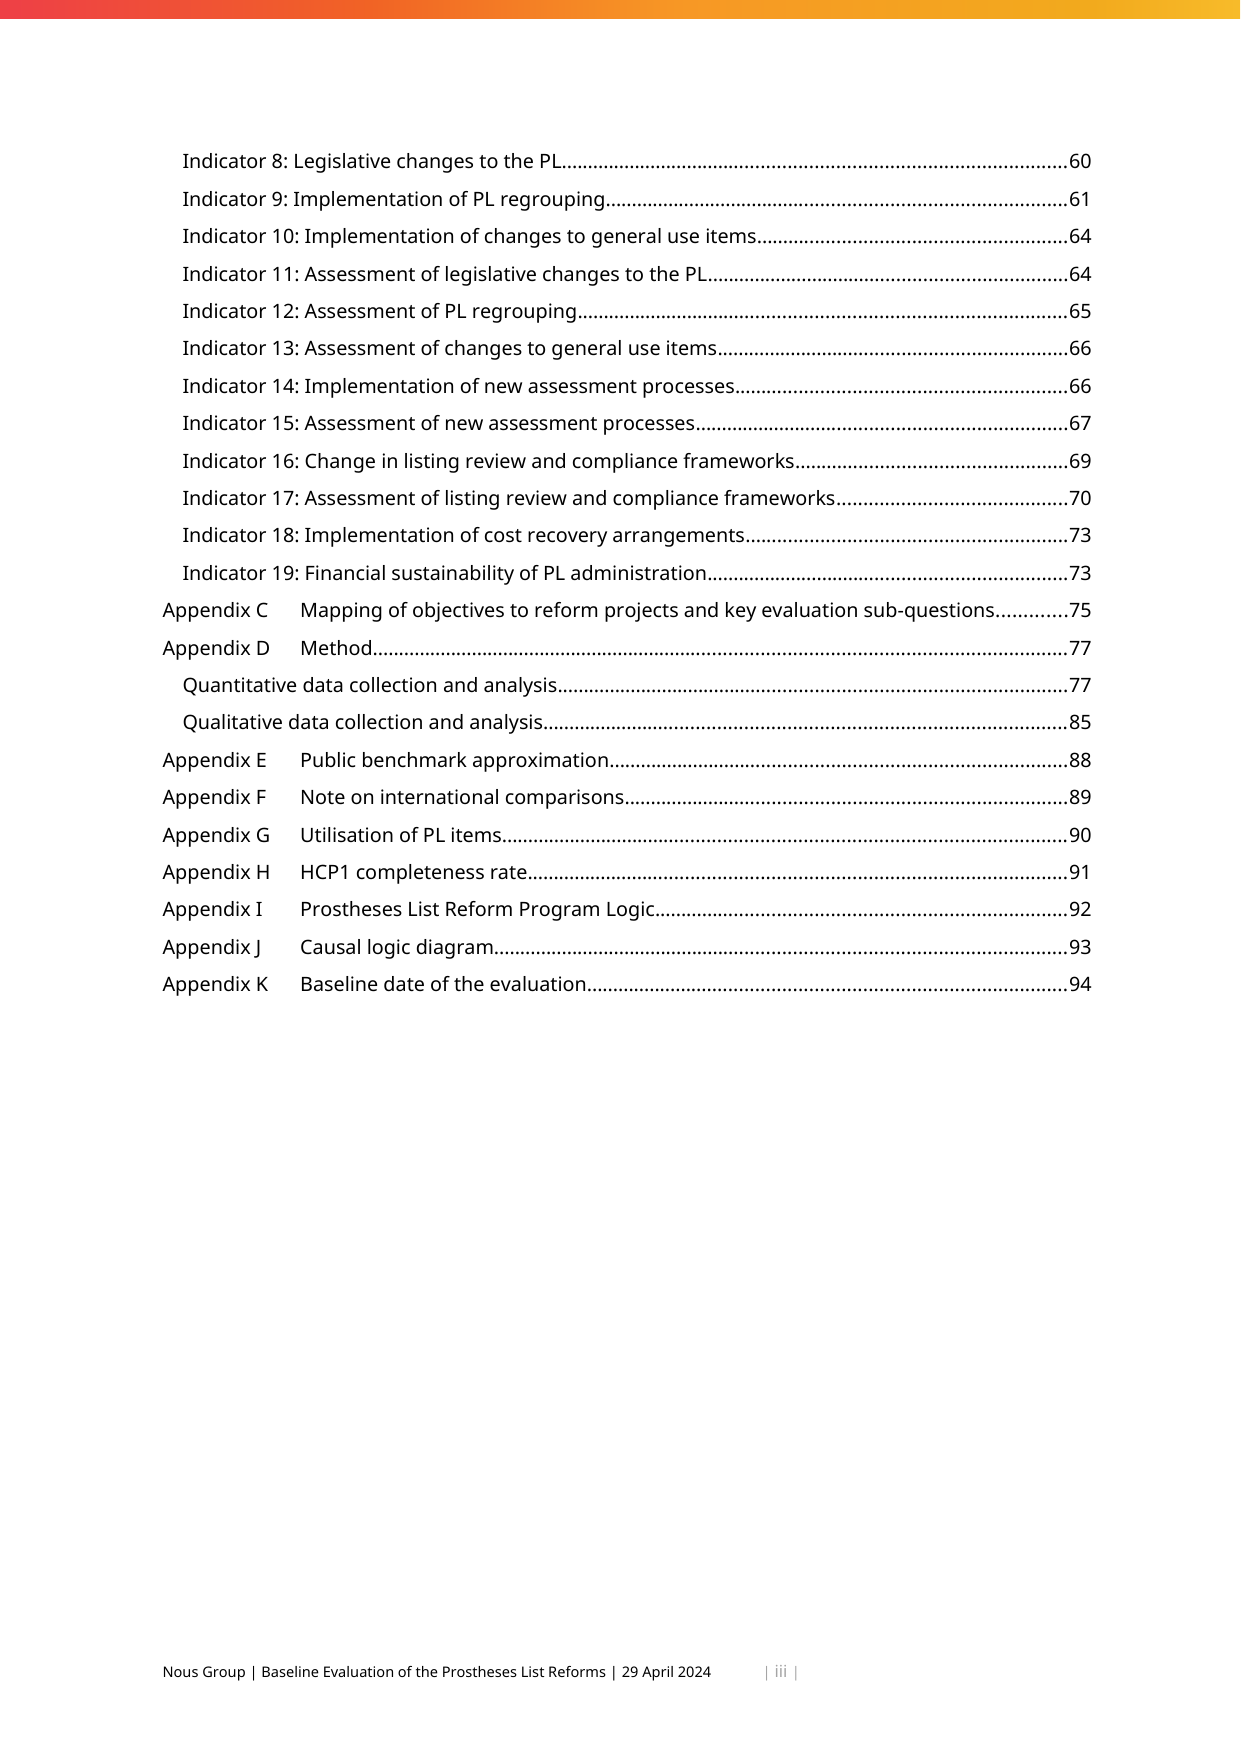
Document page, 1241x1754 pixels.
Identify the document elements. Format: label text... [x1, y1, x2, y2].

text Indicator 13: Assessment of changes to general use items 66 [182, 335, 1092, 362]
text Appendix E Public benchmark approximation 88 [162, 746, 1092, 773]
text Appendix J Causal logic diagram 93 [162, 933, 1092, 960]
text Indicator 10: Implementation of changes to general use items 64 [182, 222, 1092, 249]
text Indicator 17: Assessment of listing review and compliance frameworks 70 [182, 484, 1092, 511]
text Appendix D Method 77 [162, 634, 1092, 661]
text Indicator 19: Financial sustainability of PL administration 73 [182, 559, 1092, 586]
text Appendix F Note on international comparisons 89 [162, 783, 1092, 810]
text Indicator 16: Change in listing review and compliance frameworks 69 [182, 447, 1092, 474]
picture [0, 0, 1241, 19]
text Appendix G Utilisation of PL items 90 [162, 821, 1092, 848]
text Appendix K Baseline date of the evaluation 94 [162, 970, 1092, 997]
text Indicator 14: Implementation of new assessment processes 66 [182, 372, 1092, 399]
text Indicator 15: Assessment of new assessment processes 67 [182, 409, 1092, 436]
text Appendix C Mapping of objectives to reform projects and key evaluation sub-questions 75 [162, 596, 1092, 623]
text Qualitative data collection and analysis 85 [182, 709, 1092, 736]
text Appendix I Prostheses List Reform Program Logic 92 [162, 896, 1092, 923]
text Indicator 11: Assessment of legislative changes to the PL 64 [182, 260, 1092, 287]
text Indicator 9: Implementation of PL regrouping 61 [182, 185, 1092, 212]
text Indicator 8: Legislative changes to the PL 60 [182, 148, 1092, 175]
text Indicator 18: Implementation of cost recovery arrangements 73 [182, 522, 1092, 549]
text Indicator 12: Assessment of PL regrouping 65 [182, 297, 1092, 324]
text Appendix H HCP1 completeness rate 91 [162, 858, 1092, 885]
text Quantitative data collection and analysis 77 [182, 671, 1092, 698]
